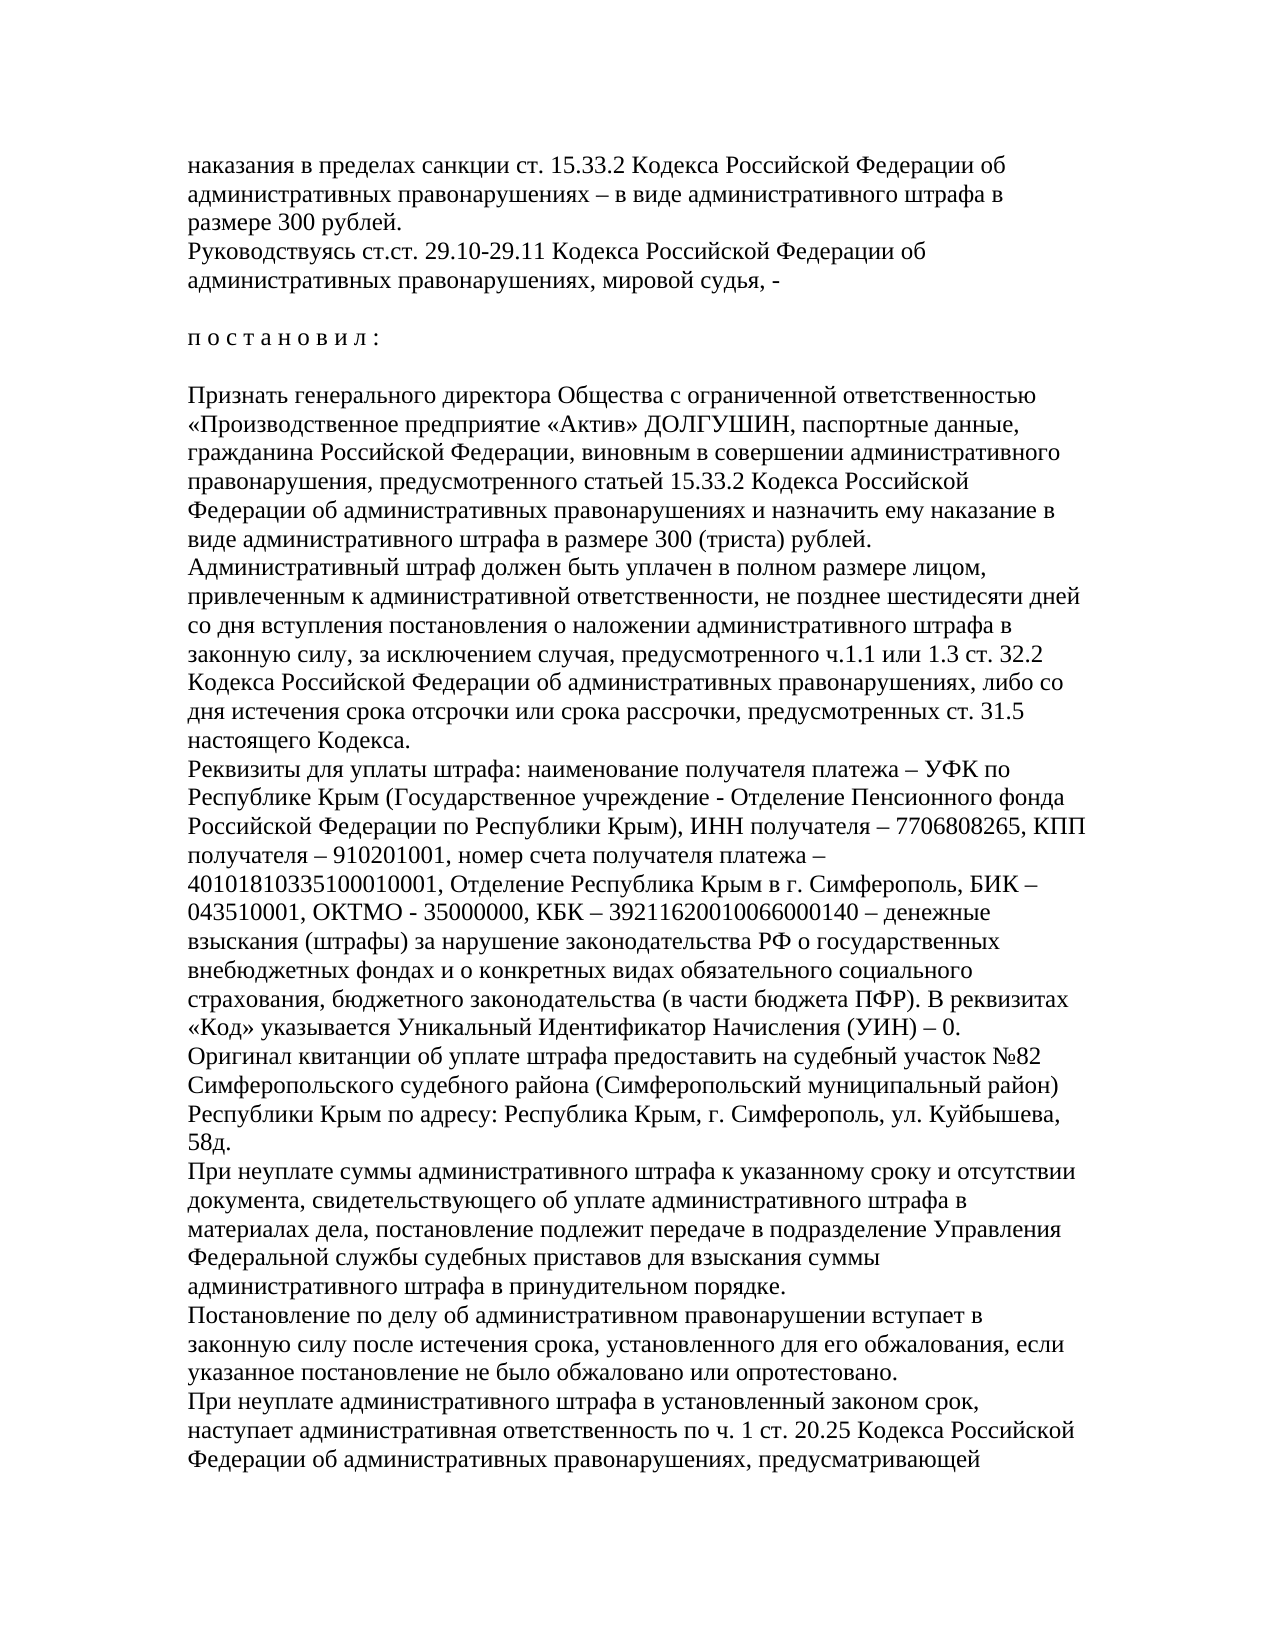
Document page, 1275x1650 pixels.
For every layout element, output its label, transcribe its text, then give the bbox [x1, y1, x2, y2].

text При неуплате суммы административного штрафа к указанному сроку и отсутствии документа, свидетельствующего об уплате административного штрафа в материалах дела, постановление подлежит передаче в подразделение Управления Федеральной службы судебных приставов для взыскания суммы административного штрафа в принудительном порядке. [187, 1156, 1087, 1300]
text Оригинал квитанции об уплате штрафа предоставить на судебный участок №82 Симферопольского судебного района (Симферопольский муниципальный район) Республики Крым по адресу: Республика Крым, г. Симферополь, ул. Куйбышева, 58д. [187, 1041, 1087, 1156]
text п о с т а н о в и л : [187, 322, 1087, 351]
text Административный штраф должен быть уплачен в полном размере лицом, привлеченным к административной ответственности, не позднее шестидесяти дней со дня вступления постановления о наложении административного штрафа в законную силу, за исключением случая, предусмотренного ч.1.1 или 1.3 ст. 32.2 Кодекса Российской Федерации об административных правонарушениях, либо со дня истечения срока отсрочки или срока рассрочки, предусмотренных ст. 31.5 настоящего Кодекса. [187, 552, 1087, 754]
text Реквизиты для уплаты штрафа: наименование получателя платежа – УФК по Республике Крым (Государственное учреждение - Отделение Пенсионного фонда Российской Федерации по Республики Крым), ИНН получателя – 7706808265, КПП получателя – 910201001, номер счета получателя платежа – 40101810335100010001, Отделение Республика Крым в г. Симферополь, БИК – 043510001, ОКТМО - 35000000, КБК – 39211620010066000140 – денежные взыскания (штрафы) за нарушение законодательства РФ о государственных внебюджетных фондах и о конкретных видах обязательного социального страхования, бюджетного законодательства (в части бюджета ПФР). В реквизитах «Код» указывается Уникальный Идентификатор Начисления (УИН) – 0. [187, 754, 1087, 1041]
text Признать генерального директора Общества с ограниченной ответственностью «Производственное предприятие «Актив» ДОЛГУШИН, паспортные данные, гражданина Российской Федерации, виновным в совершении административного правонарушения, предусмотренного статьей 15.33.2 Кодекса Российской Федерации об административных правонарушениях и назначить ему наказание в виде административного штрафа в размере 300 (триста) рублей. [187, 380, 1087, 552]
text Руководствуясь ст.ст. 29.10-29.11 Кодекса Российской Федерации об административных правонарушениях, мировой судья, - [187, 236, 1087, 294]
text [187, 150, 1087, 236]
text Постановление по делу об административном правонарушении вступает в законную силу после истечения срока, установленного для его обжалования, если указанное постановление не было обжаловано или опротестовано. [187, 1300, 1087, 1386]
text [187, 1386, 1087, 1472]
